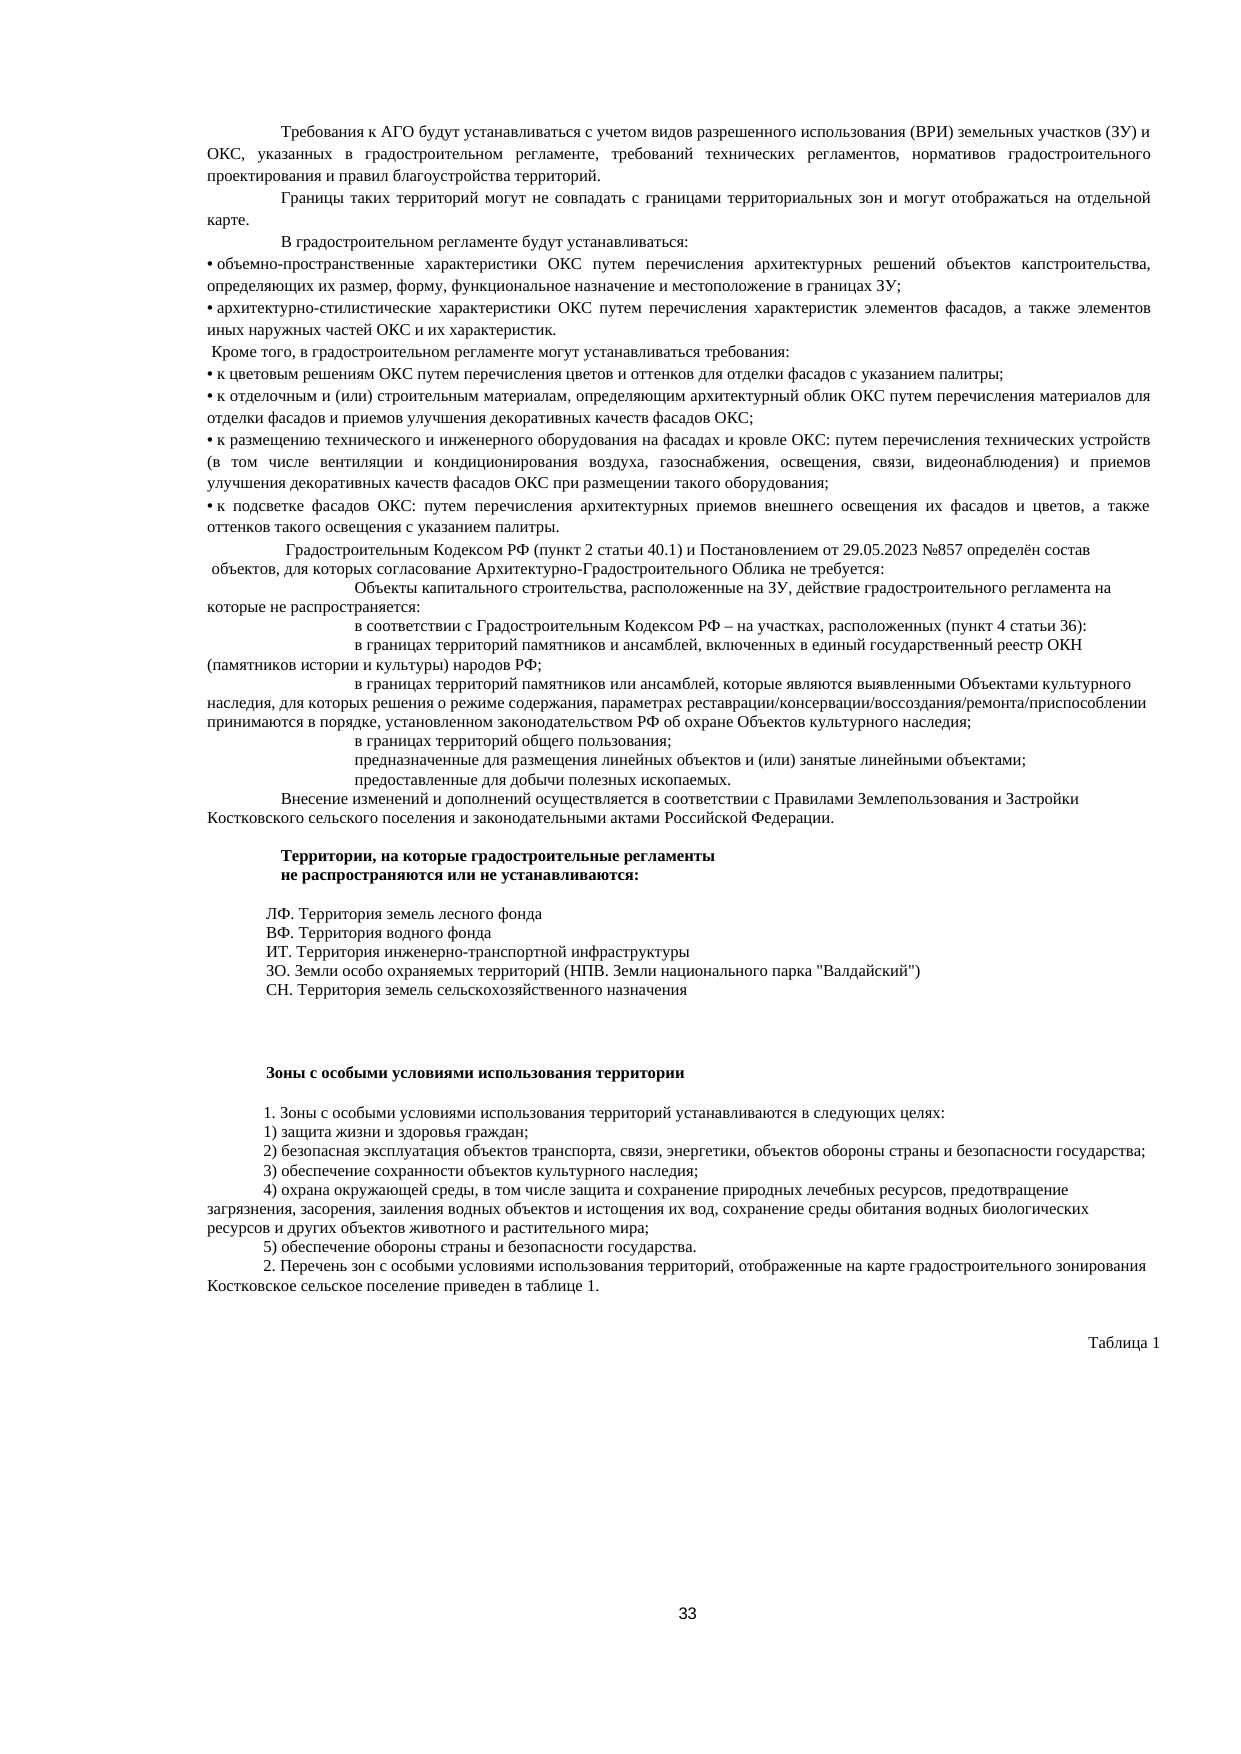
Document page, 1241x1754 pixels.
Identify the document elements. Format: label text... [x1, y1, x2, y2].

text 3) обеспечение сохранности объектов культурного наследия; [207, 1160, 1152, 1179]
text • к цветовым решениям ОКС путем перечисления цветов и оттенков для отделки фасадов с указанием палитры; [207, 363, 1152, 383]
text Требования к АГО будут устанавливаться с учетом видов разрешенного использования (ВРИ) земельных участков (ЗУ) и ОКС, указанных в градостроительном регламенте, требований технических регламентов, нормативов градостроительного проектирования и правил благоустройства территорий. [207, 122, 1152, 185]
text ИТ. Территория инженерно-транспортной инфраструктуры [266, 942, 1152, 961]
text Объекты капитального строительства, расположенные на ЗУ, действие градостроительного регламента на которые не распространяется: [207, 578, 1152, 616]
text • к размещению технического и инженерного оборудования на фасадах и кровле ОКС: путем перечисления технических устройств (в том числе вентиляции и кондиционирования воздуха, газоснабжения, освещения, связи, видеонаблюдения) и приемов улучшения декоративных качеств фасадов ОКС при размещении такого оборудования; [207, 429, 1152, 492]
text предназначенные для размещения линейных объектов и (или) занятые линейными объектами; [207, 750, 1152, 769]
text Границы таких территорий могут не совпадать с границами территориальных зон и могут отображаться на отдельной карте. [207, 188, 1152, 229]
text Градостроительным Кодексом РФ (пункт 2 статьи 40.1) и Постановлением от 29.05.2023 №857 определён состав объектов, для которых согласование Архитектурно-Градостроительного Облика не требуется: [211, 539, 1147, 578]
text ЗО. Земли особо охраняемых территорий (НПВ. Земли национального парка "Валдайский") [266, 961, 1152, 980]
text в границах территорий памятников и ансамблей, включенных в единый государственный реестр ОКН (памятников истории и культуры) народов РФ; [207, 635, 1152, 673]
text 2) безопасная эксплуатация объектов транспорта, связи, энергетики, объектов обороны страны и безопасности государства; [207, 1141, 1152, 1160]
text в соответствии с Градостроительным Кодексом РФ – на участках, расположенных (пункт 4 статьи 36): [207, 616, 1152, 635]
text в границах территорий памятников или ансамблей, которые являются выявленными Объектами культурного наследия, для которых решения о режиме содержания, параметрах реставрации/консервации/воссоздания/ремонта/приспособлении принимаются в порядке, установленном законодательством РФ об охране Объектов культурного наследия; [207, 673, 1152, 731]
text Зоны с особыми условиями использования территории [207, 1063, 1152, 1082]
text В градостроительном регламенте будут устанавливаться: [207, 232, 1152, 251]
text • к отделочным и (или) строительным материалам, определяющим архитектурный облик ОКС путем перечисления материалов для отделки фасадов и приемов улучшения декоративных качеств фасадов ОКС; [207, 385, 1152, 427]
text 4) охрана окружающей среды, в том числе защита и сохранение природных лечебных ресурсов, предотвращение загрязнения, засорения, заиления водных объектов и истощения их вод, сохранение среды обитания водных биологических ресурсов и других объектов животного и растительного мира; [207, 1179, 1152, 1237]
text 2. Перечень зон с особыми условиями использования территорий, отображенные на карте градостроительного зонирования Костковское сельское поселение приведен в таблице 1. [207, 1256, 1152, 1294]
text Внесение изменений и дополнений осуществляется в соответствии с Правилами Землепользования и Застройки Костковского сельского поселения и законодательными актами Российской Федерации. [207, 788, 1152, 827]
text ЛФ. Территория земель лесного фонда [266, 903, 1152, 923]
text • к подсветке фасадов ОКС: путем перечисления архитектурных приемов внешнего освещения их фасадов и цветов, а также оттенков такого освещения с указанием палитры. [207, 495, 1152, 536]
text 1) защита жизни и здоровья граждан; [207, 1122, 1152, 1141]
text Кроме того, в градостроительном регламенте могут устанавливаться требования: [207, 341, 1152, 361]
text Территории, на которые градостроительные регламенты [207, 846, 1152, 865]
text • объемно-пространственные характеристики ОКС путем перечисления архитектурных решений объектов капстроительства, определяющих их размер, форму, функциональное назначение и местоположение в границах ЗУ; [207, 253, 1152, 295]
text 5) обеспечение обороны страны и безопасности государства. [207, 1237, 1152, 1256]
text Таблица 1 [207, 1333, 1160, 1352]
text СН. Территория земель сельскохозяйственного назначения [266, 980, 1152, 999]
text в границах территорий общего пользования; [207, 731, 1152, 750]
text не распространяются или не устанавливаются: [207, 865, 1152, 884]
text ВФ. Территория водного фонда [266, 923, 1152, 942]
text 1. Зоны с особыми условиями использования территорий устанавливаются в следующих целях: [207, 1103, 1152, 1122]
text • архитектурно-стилистические характеристики ОКС путем перечисления характеристик элементов фасадов, а также элементов иных наружных частей ОКС и их характеристик. [207, 297, 1152, 339]
text предоставленные для добычи полезных ископаемых. [207, 769, 1152, 788]
